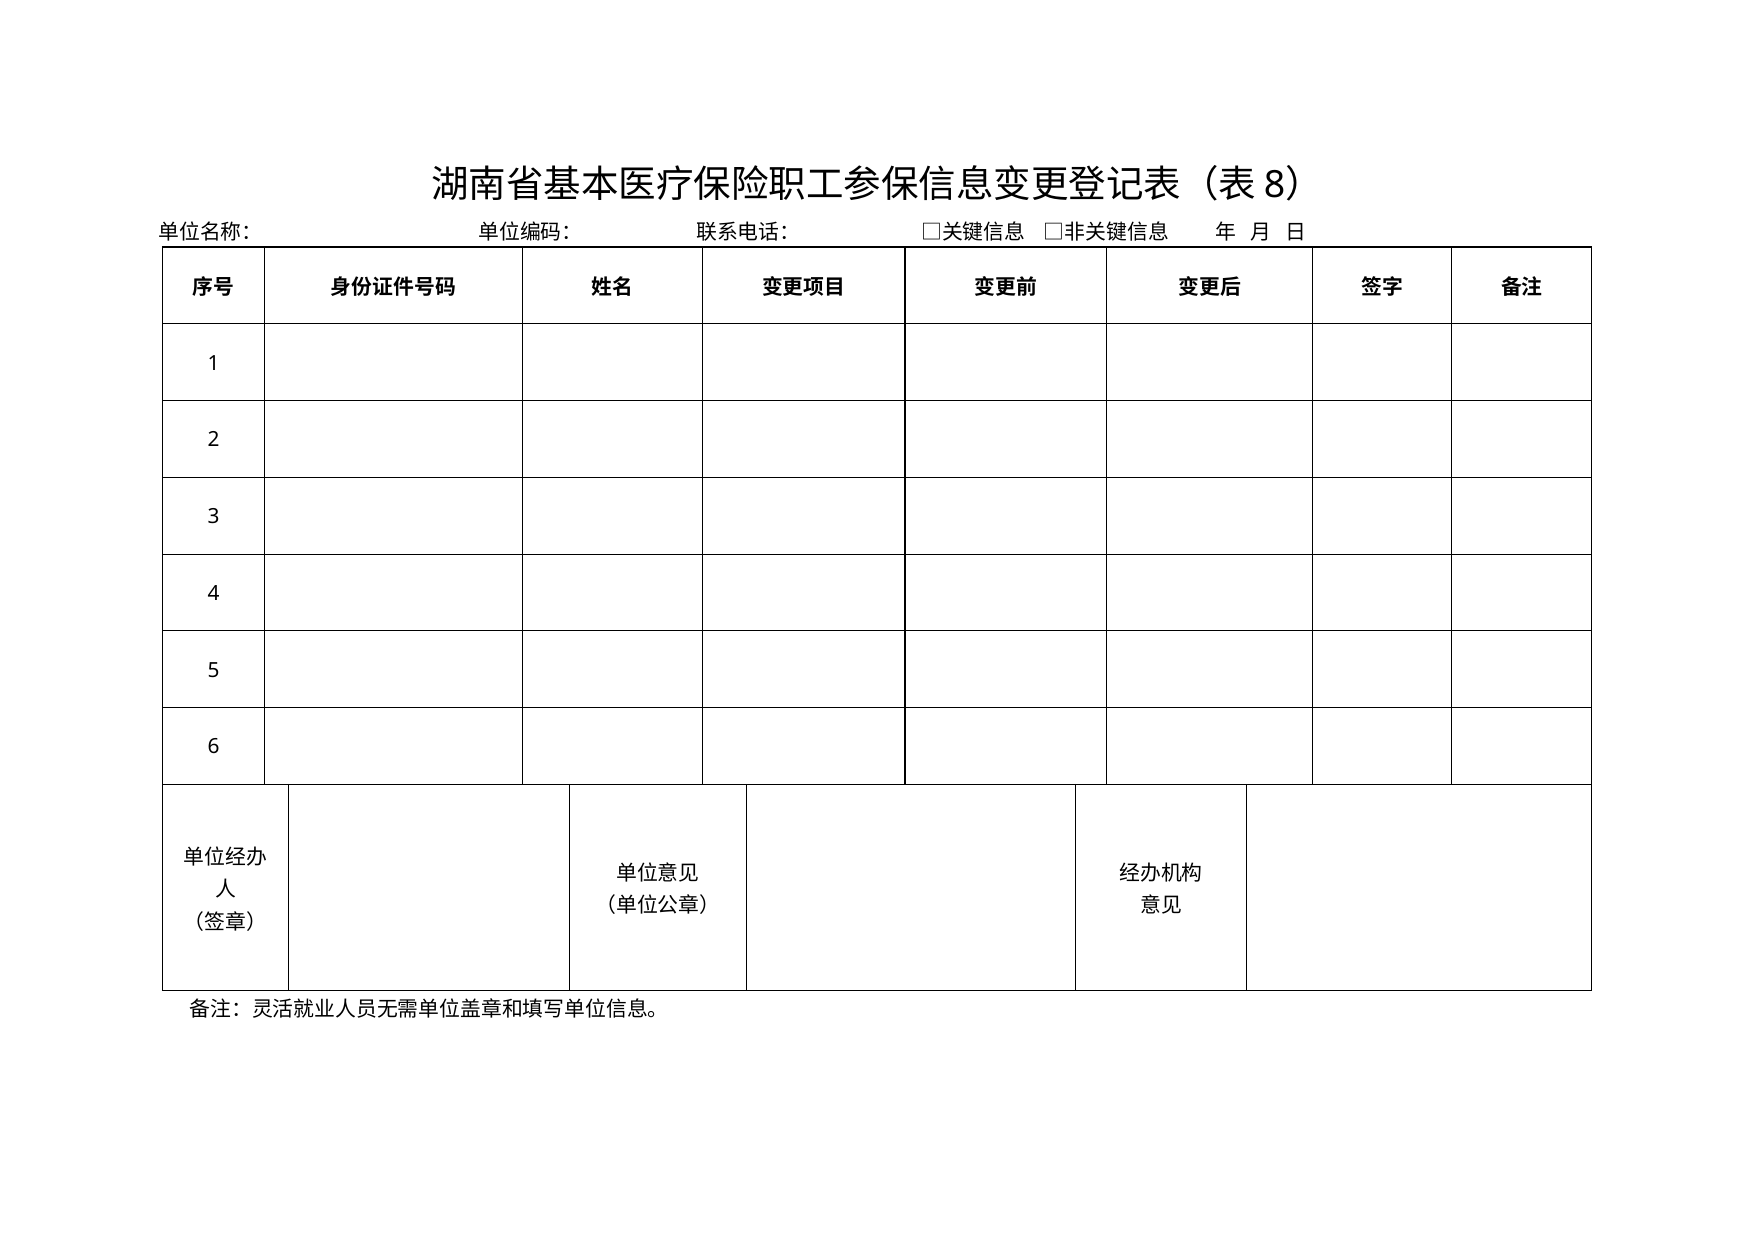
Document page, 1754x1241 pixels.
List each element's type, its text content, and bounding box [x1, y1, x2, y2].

table_header 身份证件号码 [265, 248, 522, 323]
table_cell [1313, 324, 1451, 400]
table_cell 单位经办人 （签章） [163, 785, 288, 990]
table_cell [906, 708, 1106, 784]
table_cell [1107, 324, 1312, 400]
table_cell [1107, 708, 1312, 784]
table_cell 5 [163, 631, 264, 707]
table_cell 3 [163, 478, 264, 553]
table_cell [906, 555, 1106, 630]
text 湖南省基本医疗保险职工参保信息变更登记表（表8） [148, 149, 1606, 214]
table_cell [1107, 555, 1312, 630]
table_cell [1452, 708, 1591, 784]
table_cell [265, 555, 522, 630]
table_cell [906, 324, 1106, 400]
text 备注：灵活就业人员无需单位盖章和填写单位信息。 [148, 991, 1606, 1024]
table_cell 1 [163, 324, 264, 400]
table_cell [1313, 555, 1451, 630]
table_cell [1452, 478, 1591, 553]
table_cell [703, 555, 904, 630]
table_cell [523, 708, 702, 784]
table_cell [265, 401, 522, 477]
table_cell [1313, 401, 1451, 477]
table_cell 经办机构 意见 [1076, 785, 1246, 990]
table_cell [265, 324, 522, 400]
table_cell [265, 631, 522, 707]
table_header 变更后 [1107, 248, 1312, 323]
table_cell [747, 785, 1075, 990]
table_cell [1107, 631, 1312, 707]
table_header 变更项目 [703, 248, 904, 323]
table_cell [906, 631, 1106, 707]
table_cell [703, 631, 904, 707]
table_cell [1452, 555, 1591, 630]
table_header 姓名 [523, 248, 702, 323]
table_cell [1247, 785, 1591, 990]
table_cell [523, 478, 702, 553]
table_cell 6 [163, 708, 264, 784]
table_header 签字 [1313, 248, 1451, 323]
table_cell [906, 478, 1106, 553]
table_cell [906, 401, 1106, 477]
table_header 序号 [163, 248, 264, 323]
table_cell [265, 478, 522, 553]
table_cell [523, 555, 702, 630]
table_cell [1107, 401, 1312, 477]
table_cell 单位意见 （单位公章） [570, 785, 746, 990]
table_cell [703, 478, 904, 553]
table_cell [265, 708, 522, 784]
table_cell [703, 401, 904, 477]
table_cell [1107, 478, 1312, 553]
table_header 变更前 [906, 248, 1106, 323]
table_cell [1313, 708, 1451, 784]
table_cell [703, 708, 904, 784]
text 单位名称： 单位编码： 联系电话： □关键信息 □非关键信息 年 月 日 [148, 214, 1606, 246]
table_header 备注 [1452, 248, 1591, 323]
table_cell [523, 324, 702, 400]
table_cell [703, 324, 904, 400]
table_cell [1452, 401, 1591, 477]
table_cell [1452, 324, 1591, 400]
table_cell [1313, 478, 1451, 553]
table_cell [1452, 631, 1591, 707]
table_cell [523, 631, 702, 707]
table_cell 2 [163, 401, 264, 477]
table_cell [289, 785, 569, 990]
table_cell [523, 401, 702, 477]
table_cell [1313, 631, 1451, 707]
table_cell 4 [163, 555, 264, 630]
